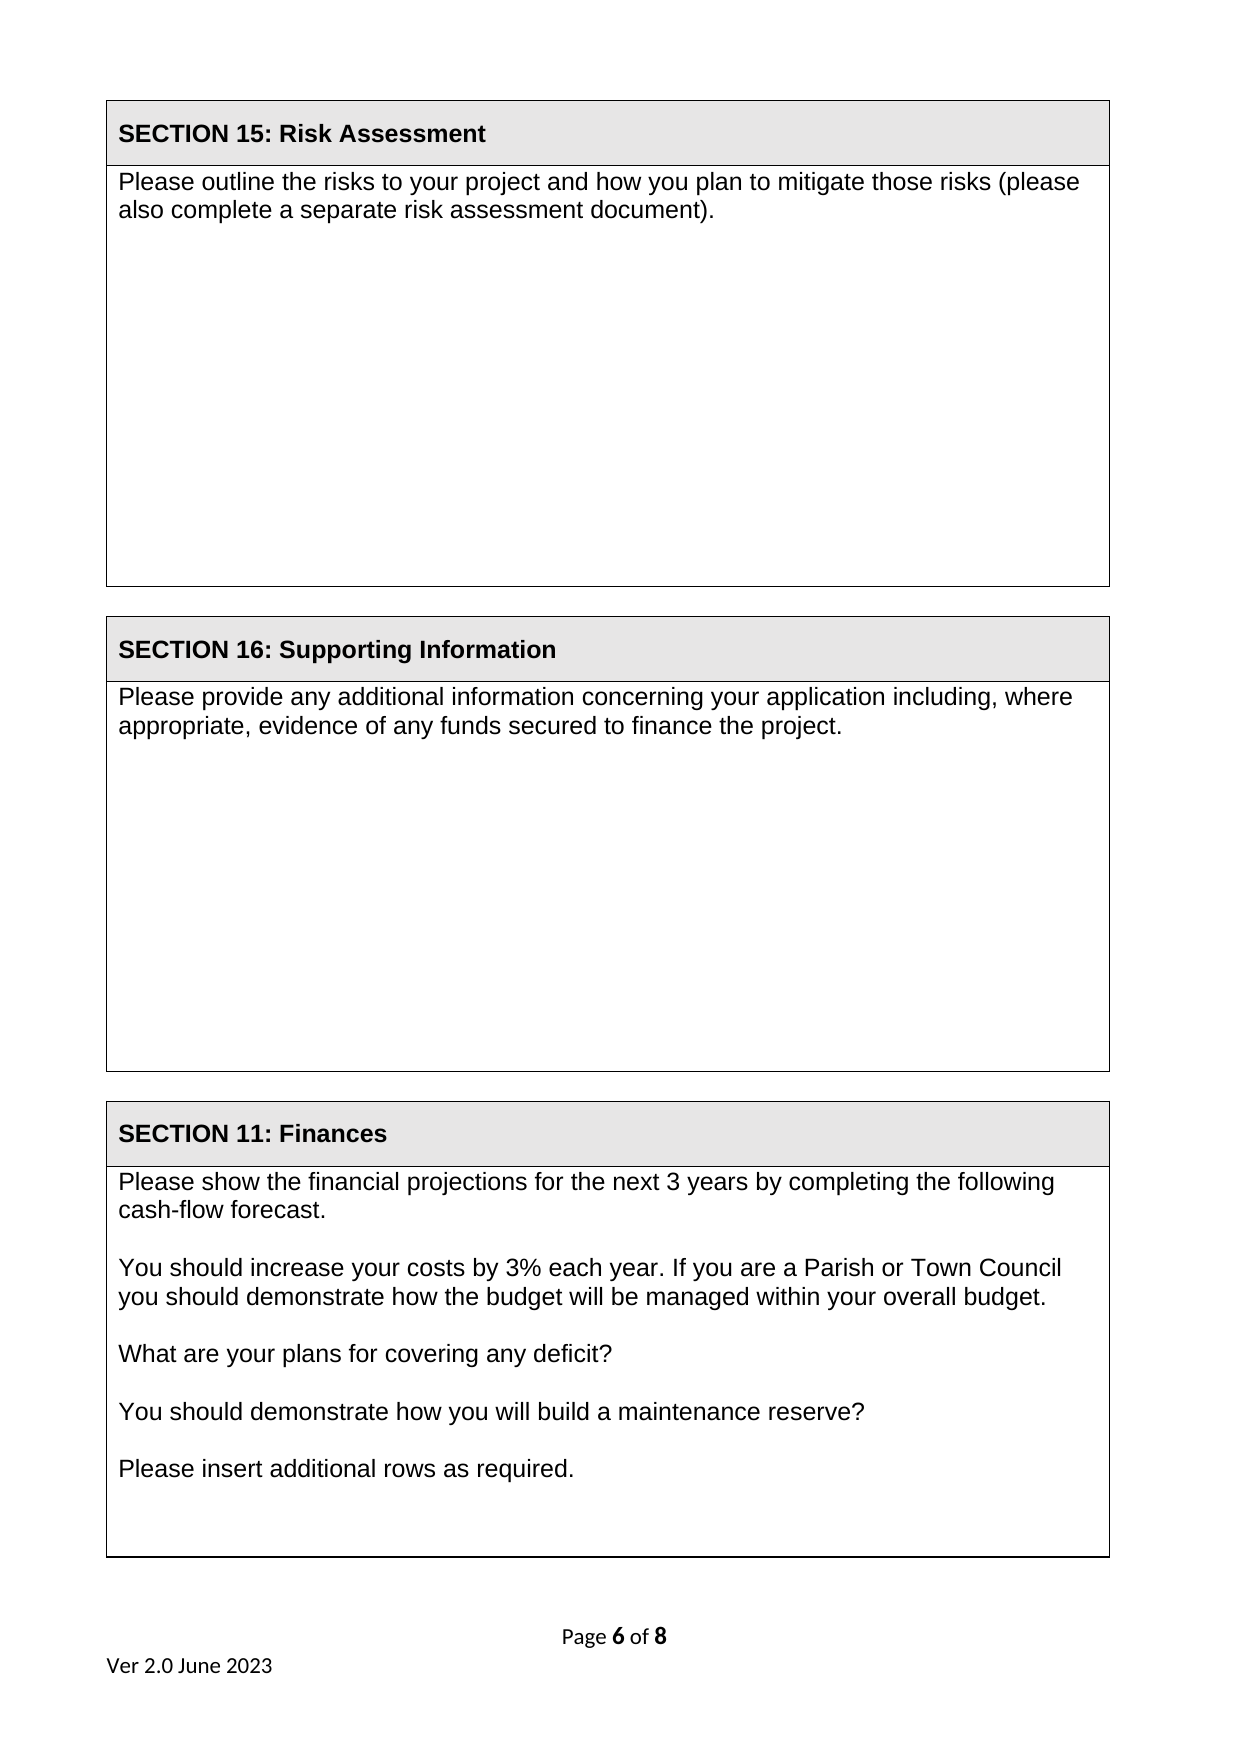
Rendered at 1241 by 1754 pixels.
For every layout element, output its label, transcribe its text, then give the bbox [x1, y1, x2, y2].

table_header SECTION 11: Finances [107, 1102, 1109, 1166]
table_cell Please outline the risks to your project and how you plan to mitigate those risks (please also complete a separate risk assessment document). [107, 166, 1109, 586]
table_cell Please provide any additional information concerning your application including, where appropriate, evidence of any funds secured to finance the project. [107, 682, 1109, 1071]
table_header SECTION 16: Supporting Information [107, 617, 1109, 681]
table_cell Please show the financial projections for the next 3 years by completing the following cash-flow forecast. You should increase your costs by 3% each year. If you are a Parish or Town Council you should demonstrate how the budget will be managed within your overall budget. What are your plans for covering any deficit? You should demonstrate how you will build a maintenance reserve? Please insert additional rows as required. [107, 1167, 1109, 1556]
table_header SECTION 15: Risk Assessment [107, 101, 1109, 165]
